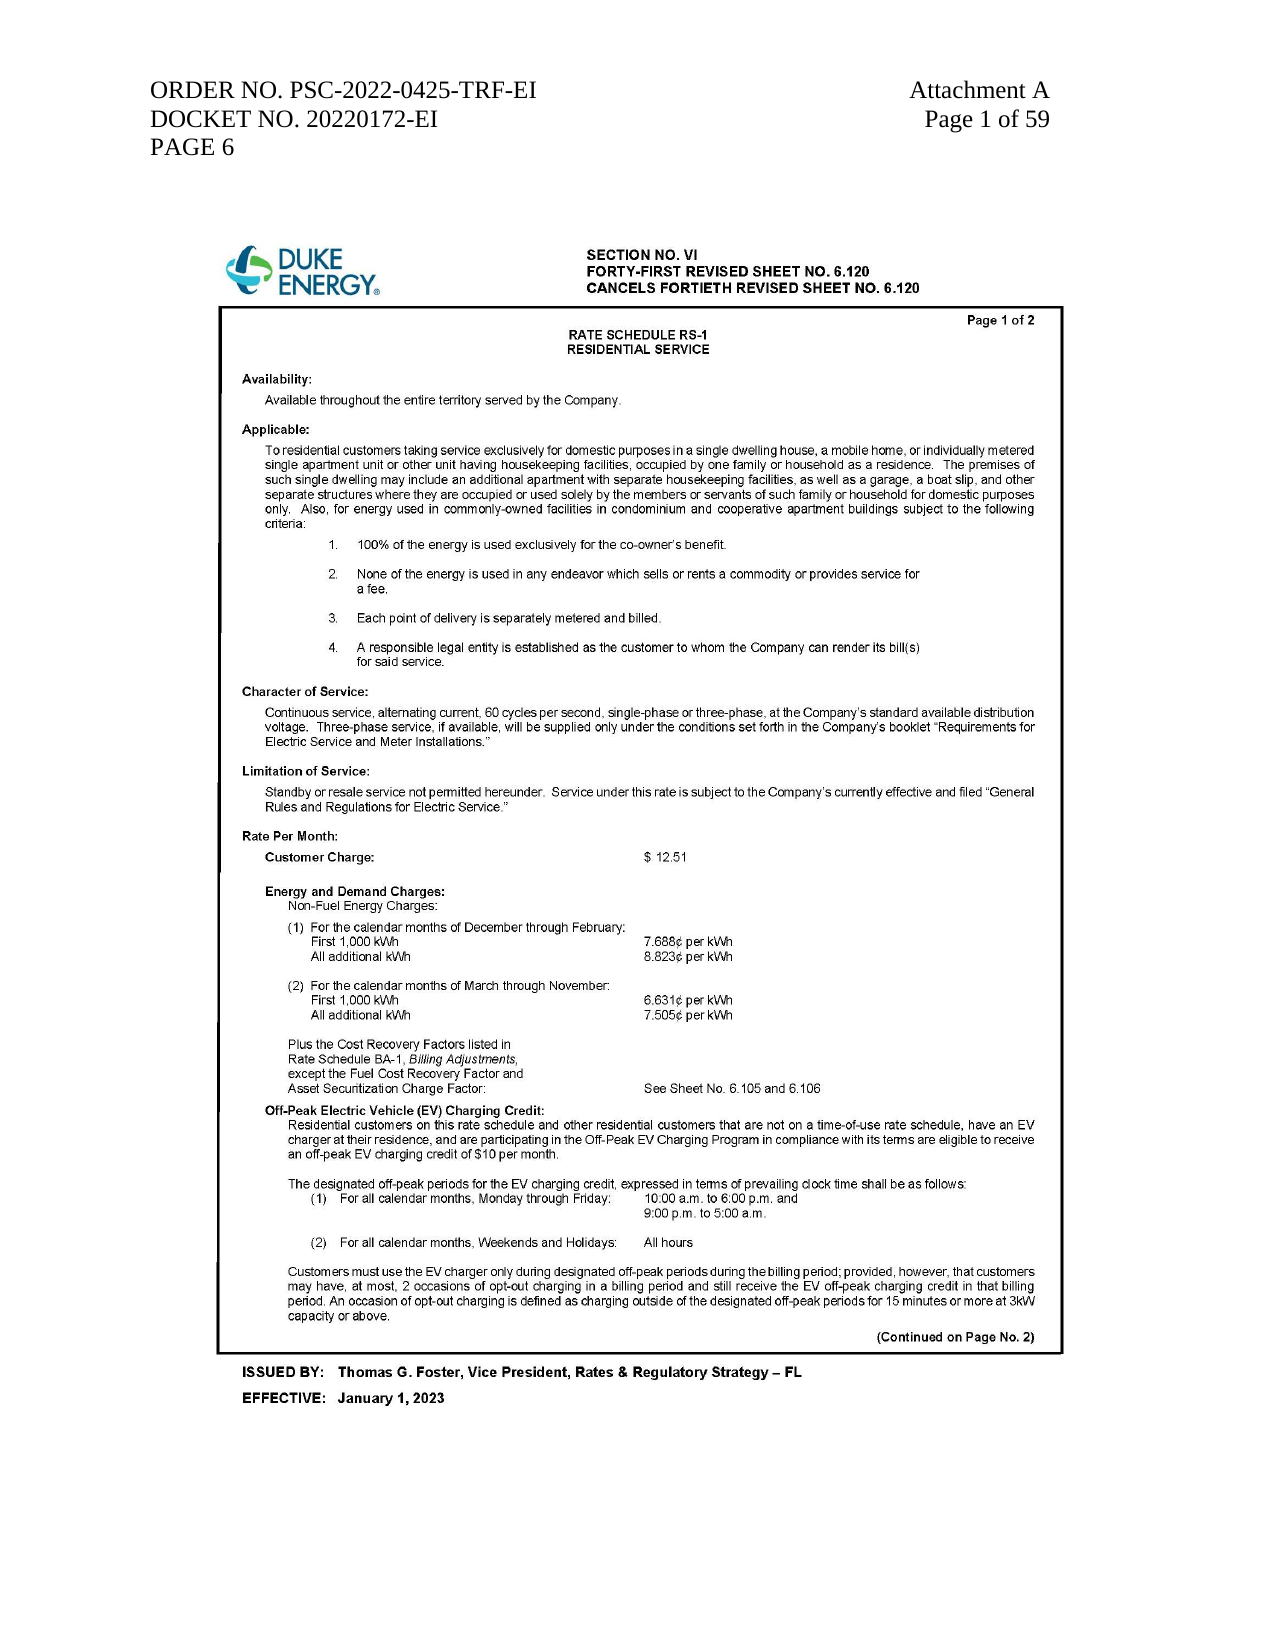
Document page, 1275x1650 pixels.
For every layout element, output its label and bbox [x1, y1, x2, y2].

picture [150, 190, 1125, 1452]
